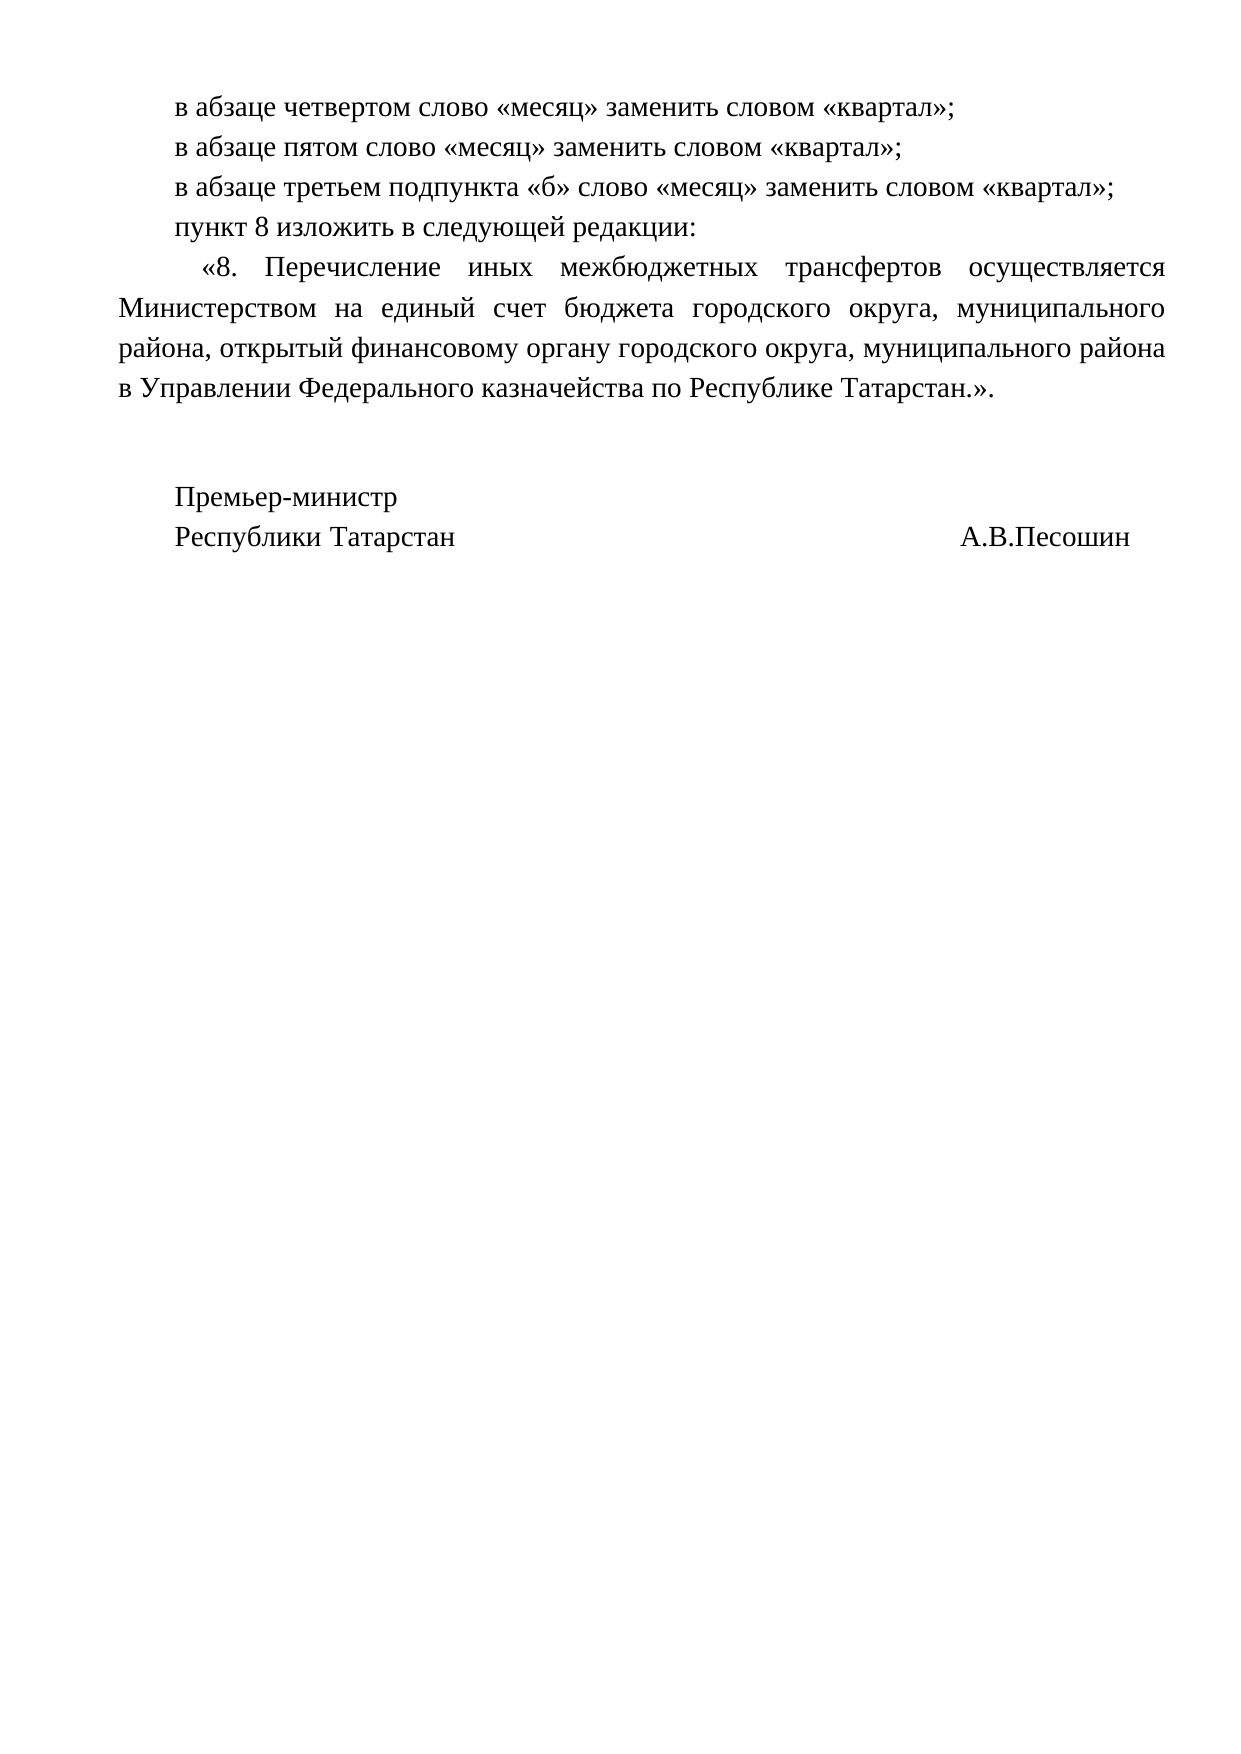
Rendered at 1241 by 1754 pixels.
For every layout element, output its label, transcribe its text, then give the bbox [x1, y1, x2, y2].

list в абзаце четвертом слово «месяц» заменить словом «квартал»; [118, 89, 1166, 122]
list в абзаце третьем подпункта «б» слово «месяц» заменить словом «квартал»; [118, 169, 1166, 203]
list пункт 8 изложить в следующей редакции: [118, 209, 1166, 243]
text Республики Татарстан А.В.Песошиних населенных пунктах, входящих в состав городских поселений, на 1 рубль средств самообложения граждан выделяется 4 рубля из бюджета Республики Татарстан». [118, 519, 1166, 633]
text Премьер-министр [118, 479, 1166, 513]
list «8. Перечисление иных межбюджетных трансфертов осуществляется Министерством на единый счет бюджета городского округа, муниципального района, открытый финансовому органу городского округа, муниципального района в Управлении Федерального казначейства по Республике Татарстан.». [118, 249, 1166, 404]
list в абзаце пятом слово «месяц» заменить словом «квартал»; [118, 129, 1166, 162]
